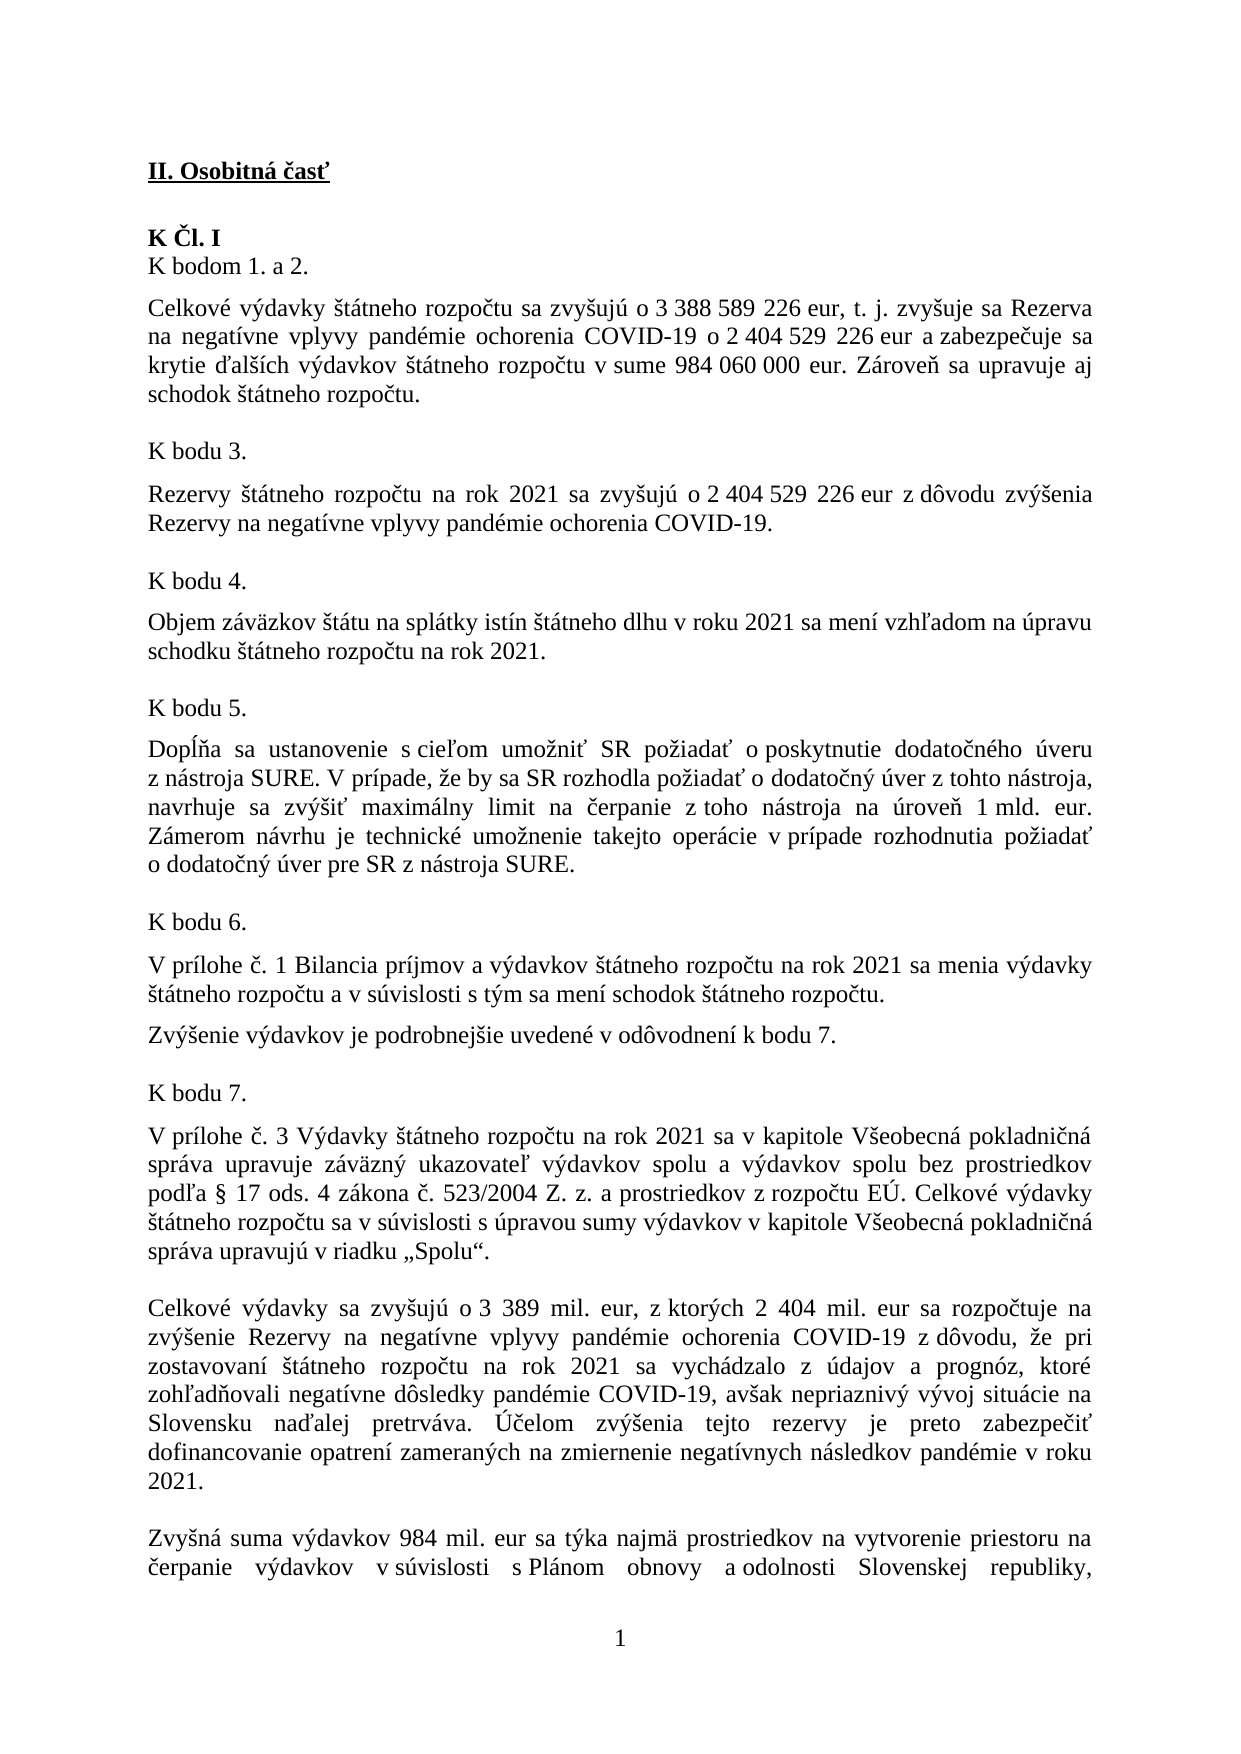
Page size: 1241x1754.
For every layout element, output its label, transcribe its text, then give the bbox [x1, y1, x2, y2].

text K bodu 5. [148, 693, 1093, 722]
text K bodu 3. [148, 436, 1093, 465]
text K bodu 4. [148, 566, 1093, 594]
text K bodom 1. a 2. [148, 251, 1093, 280]
text K bodu 6. [148, 907, 1093, 936]
text V prílohe č. 3 Výdavky štátneho rozpočtu na rok 2021 sa v kapitole Všeobecná pokladničná správa upravuje záväzný ukazovateľ výdavkov spolu a výdavkov spolu bez prostriedkov podľa § 17 ods. 4 zákona č. 523/2004 Z. z. a prostriedkov z rozpočtu EÚ. Celkové výdavky štátneho rozpočtu sa v súvislosti s úpravou sumy výdavkov v kapitole Všeobecná pokladničná správa upravujú v riadku „Spolu“. [148, 1121, 1093, 1264]
text Celkové výdavky štátneho rozpočtu sa zvyšujú o 3 388 589 226 eur, t. j. zvyšuje sa Rezerva na negatívne vplyvy pandémie ochorenia COVID-19 o 2 404 529 226 eur a zabezpečuje sa krytie ďalších výdavkov štátneho rozpočtu v sume 984 060 000 eur. Zároveň sa upravuje aj schodok štátneho rozpočtu. [148, 293, 1093, 408]
text Rezervy štátneho rozpočtu na rok 2021 sa zvyšujú o 2 404 529 226 eur z dôvodu zvýšenia Rezervy na negatívne vplyvy pandémie ochorenia COVID-19. [148, 479, 1093, 537]
text II. Osobitná časť [148, 148, 1093, 185]
text K bodu 7. [148, 1078, 1093, 1106]
text Celkové výdavky sa zvyšujú o 3 389 mil. eur, z ktorých 2 404 mil. eur sa rozpočtuje na zvýšenie Rezervy na negatívne vplyvy pandémie ochorenia COVID-19 z dôvodu, že pri zostavovaní štátneho rozpočtu na rok 2021 sa vychádzalo z údajov a prognóz, ktoré zohľadňovali negatívne dôsledky pandémie COVID-19, avšak nepriaznivý vývoj situácie na Slovensku naďalej pretrváva. Účelom zvýšenia tejto rezervy je preto zabezpečiť dofinancovanie opatrení zameraných na zmiernenie negatívnych následkov pandémie v roku 2021. [148, 1293, 1093, 1494]
text Zvýšenie výdavkov je podrobnejšie uvedené v odôvodnení k bodu 7. [148, 1020, 1093, 1049]
text Objem záväzkov štátu na splátky istín štátneho dlhu v roku 2021 sa mení vzhľadom na úpravu schodku štátneho rozpočtu na rok 2021. [148, 607, 1093, 664]
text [148, 1523, 1093, 1581]
text V prílohe č. 1 Bilancia príjmov a výdavkov štátneho rozpočtu na rok 2021 sa menia výdavky štátneho rozpočtu a v súvislosti s tým sa mení schodok štátneho rozpočtu. [148, 950, 1093, 1008]
text Dopĺňa sa ustanovenie s cieľom umožniť SR požiadať o poskytnutie dodatočného úveru z nástroja SURE. V prípade, že by sa SR rozhodla požiadať o dodatočný úver z tohto nástroja, navrhuje sa zvýšiť maximálny limit na čerpanie z toho nástroja na úroveň 1 mld. eur. Zámerom návrhu je technické umožnenie takejto operácie v prípade rozhodnutia požiadať o dodatočný úver pre SR z nástroja SURE. [148, 734, 1093, 878]
text K Čl. I [148, 223, 1093, 251]
